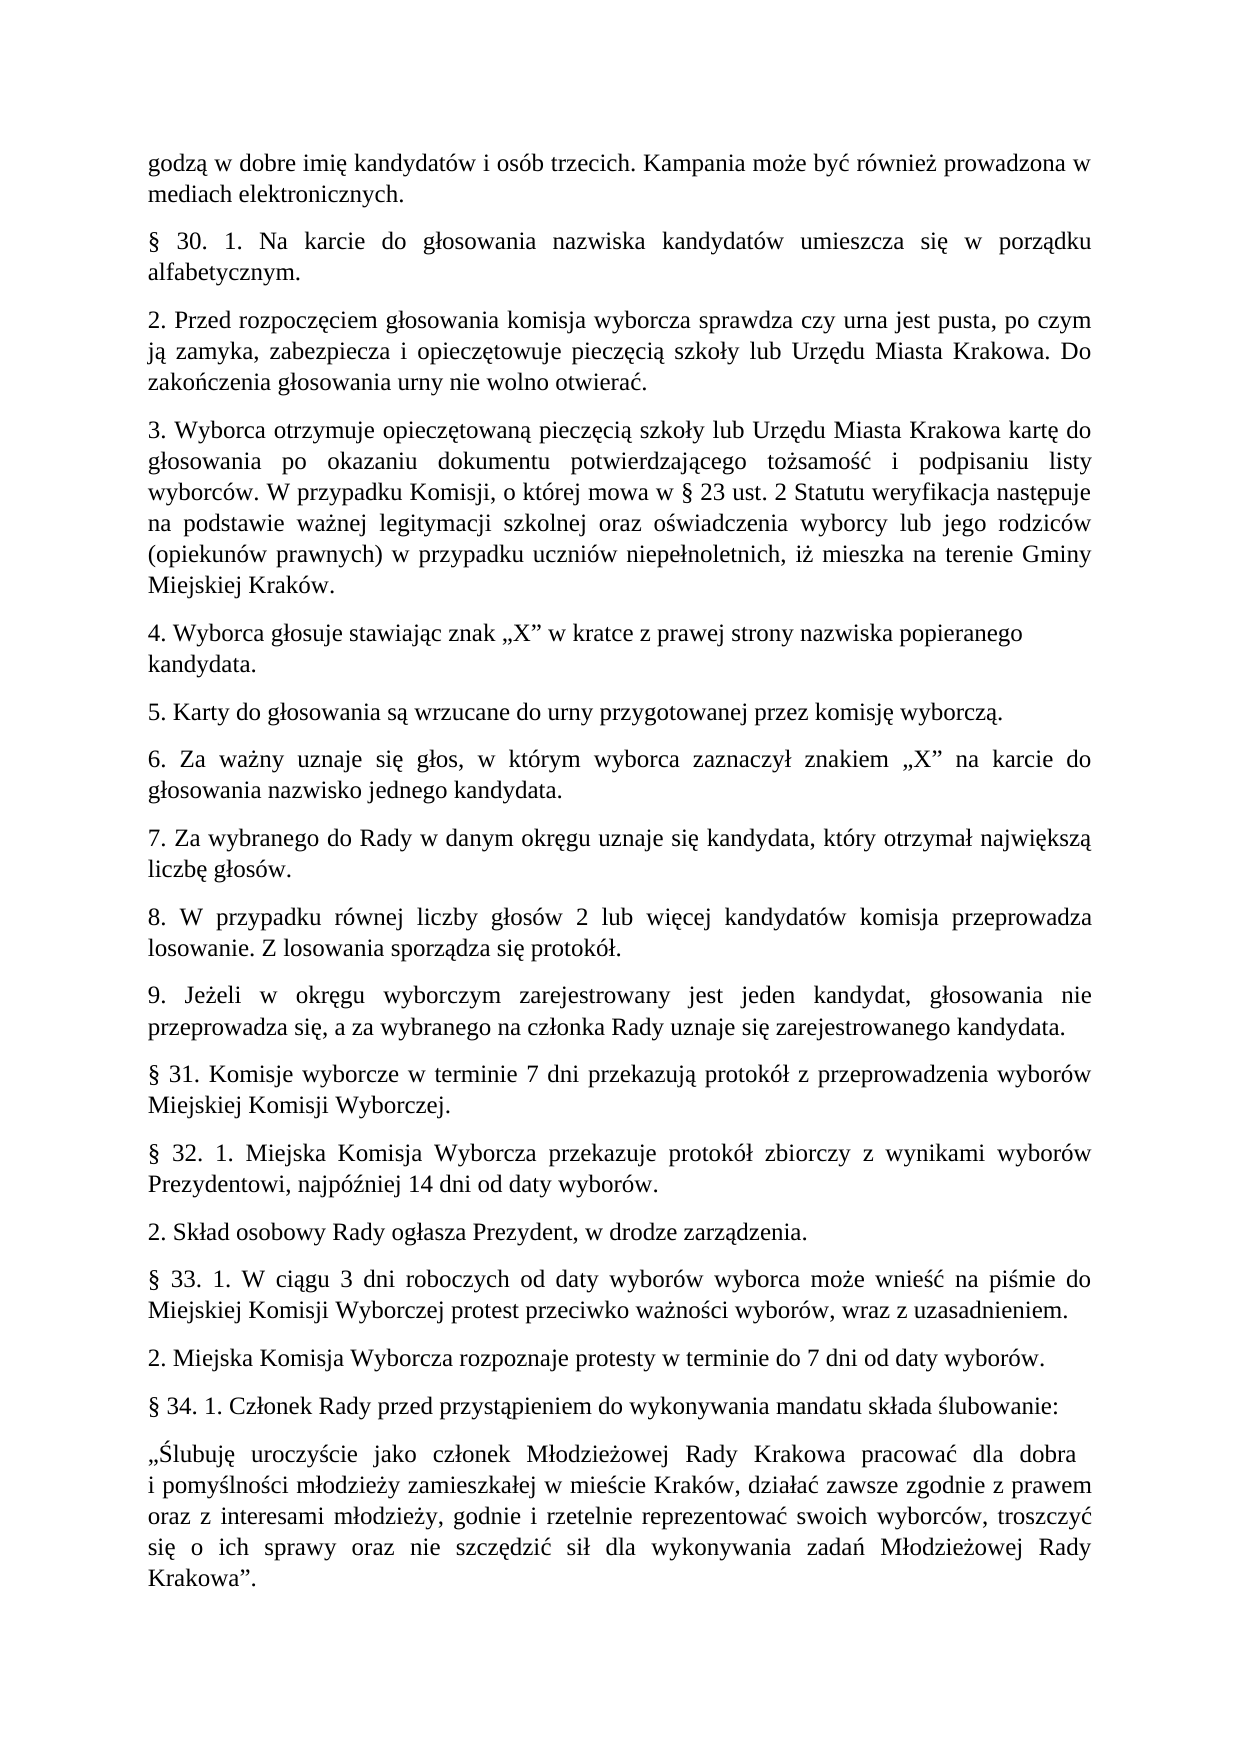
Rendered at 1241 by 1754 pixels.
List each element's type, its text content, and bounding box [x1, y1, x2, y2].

text 9. Jeżeli w okręgu wyborczym zarejestrowany jest jeden kandydat, głosowania nie przeprowadza się, a za wybranego na członka Rady uznaje się zarejestrowanego kandydata. [148, 981, 1093, 1040]
text 2. Miejska Komisja Wyborcza rozpoznaje protesty w terminie do 7 dni od daty wyborów. [148, 1343, 1093, 1372]
text 7. Za wybranego do Rady w danym okręgu uznaje się kandydata, który otrzymał największą liczbę głosów. [148, 823, 1093, 883]
text 5. Karty do głosowania są wrzucane do urny przygotowanej przez komisję wyborczą. [148, 697, 1093, 725]
text § 31. Komisje wyborcze w terminie 7 dni przekazują protokół z przeprowadzenia wyborów Miejskiej Komisji Wyborczej. [148, 1059, 1093, 1119]
text 3. Wyborca otrzymuje opieczętowaną pieczęcią szkoły lub Urzędu Miasta Krakowa kartę do głosowania po okazaniu dokumentu potwierdzającego tożsamość i podpisaniu listy wyborców. W przypadku Komisji, o której mowa w § 23 ust. 2 Statutu weryfikacja następuje na podstawie ważnej legitymacji szkolnej oraz oświadczenia wyborcy lub jego rodziców (opiekunów prawnych) w przypadku uczniów niepełnoletnich, iż mieszka na terenie Gminy Miejskiej Kraków. [148, 415, 1093, 599]
text § 30. 1. Na karcie do głosowania nazwiska kandydatów umieszcza się w porządku alfabetycznym. [148, 226, 1093, 286]
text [148, 148, 1093, 207]
text 6. Za ważny uznaje się głos, w którym wyborca zaznaczył znakiem „X” na karcie do głosowania nazwisko jednego kandydata. [148, 744, 1093, 804]
text „Ślubuję uroczyście jako członek Młodzieżowej Rady Krakowa pracować dla dobra i pomyślności młodzieży zamieszkałej w mieście Kraków, działać zawsze zgodnie z prawem oraz z interesami młodzieży, godnie i rzetelnie reprezentować swoich wyborców, troszczyć się o ich sprawy oraz nie szczędzić sił dla wykonywania zadań Młodzieżowej Rady Krakowa”. [148, 1439, 1093, 1592]
text 2. Skład osobowy Rady ogłasza Prezydent, w drodze zarządzenia. [148, 1217, 1093, 1246]
text § 33. 1. W ciągu 3 dni roboczych od daty wyborów wyborca może wnieść na piśmie do Miejskiej Komisji Wyborczej protest przeciwko ważności wyborów, wraz z uzasadnieniem. [148, 1264, 1093, 1324]
text 8. W przypadku równej liczby głosów 2 lub więcej kandydatów komisja przeprowadza losowanie. Z losowania sporządza się protokół. [148, 902, 1093, 962]
text 4. Wyborca głosuje stawiając znak „X” w kratce z prawej strony nazwiska popieranego kandydata. [148, 618, 1093, 678]
text § 32. 1. Miejska Komisja Wyborcza przekazuje protokół zbiorczy z wynikami wyborów Prezydentowi, najpóźniej 14 dni od daty wyborów. [148, 1138, 1093, 1198]
text § 34. 1. Członek Rady przed przystąpieniem do wykonywania mandatu składa ślubowanie: [148, 1391, 1093, 1420]
text 2. Przed rozpoczęciem głosowania komisja wyborcza sprawdza czy urna jest pusta, po czym ją zamyka, zabezpiecza i opieczętowuje pieczęcią szkoły lub Urzędu Miasta Krakowa. Do zakończenia głosowania urny nie wolno otwierać. [148, 305, 1093, 396]
